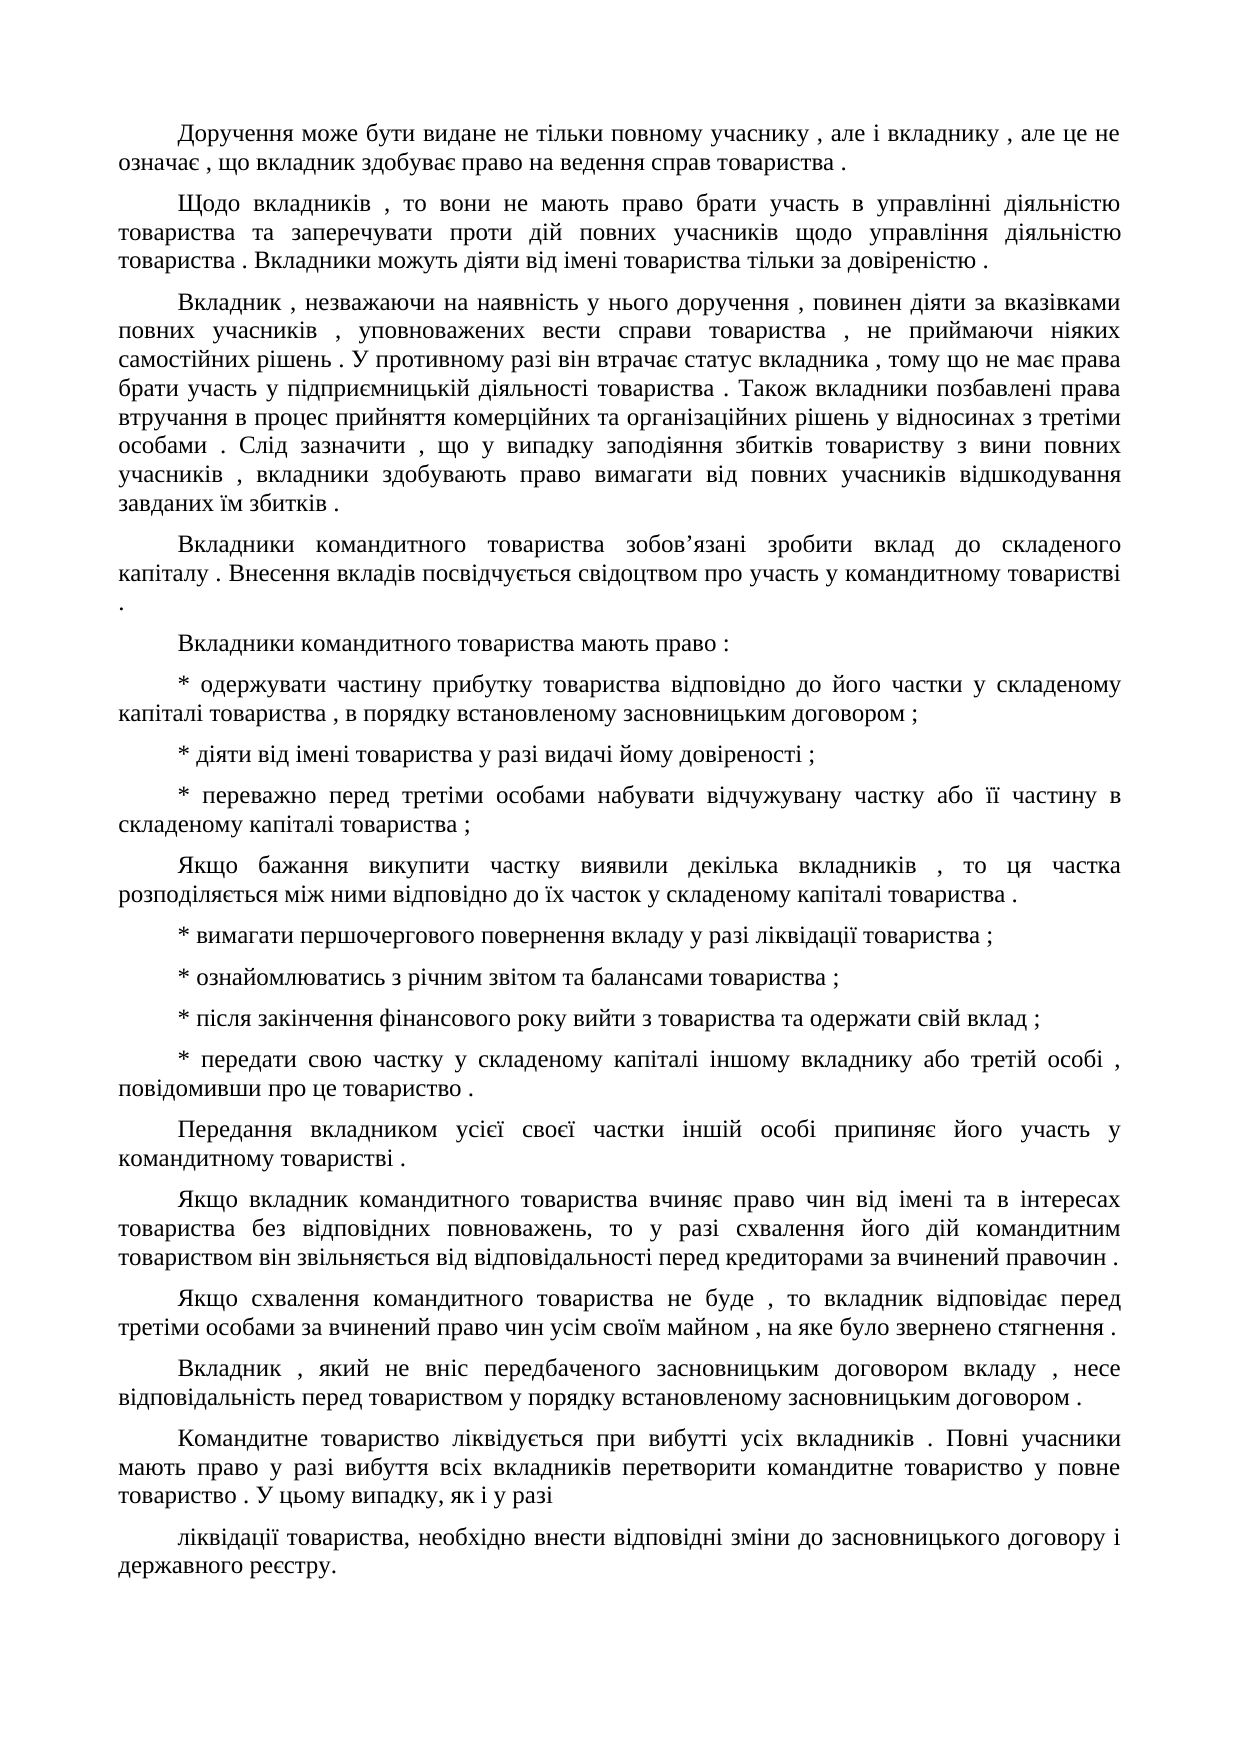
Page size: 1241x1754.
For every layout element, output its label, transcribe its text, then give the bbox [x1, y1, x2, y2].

text Передання вкладником усієї своєї частки іншій особі припиняє його участь у командитному товаристві . [118, 1114, 1122, 1172]
text Якщо вкладник командитного товариства вчиняє право чин від імені та в інтересах товариства без відповідних повноважень, то у разі схвалення його дій командитним товариством він звільняється від відповідальності перед кредиторами за вчинений правочин . [118, 1184, 1122, 1271]
text * передати свою частку у складеному капіталі іншому вкладнику або третій особі , повідомивши про це товариство . [118, 1044, 1122, 1102]
text Доручення може бути видане не тільки повному учаснику , але і вкладнику , але це не означає , що вкладник здобуває право на ведення справ товариства . [118, 118, 1122, 176]
text * вимагати першочергового повернення вкладу у разі ліквідації товариства ; [118, 921, 1122, 949]
text Вкладники командитного товариства зобов’язані зробити вклад до складеного капіталу . Внесення вкладів посвідчується свідоцтвом про участь у командитному товаристві . [118, 529, 1122, 616]
text Якщо схвалення командитного товариства не буде , то вкладник відповідає перед третіми особами за вчинений право чин усім своїм майном , на яке було звернено стягнення . [118, 1283, 1122, 1341]
text Вкладник , який не вніс передбаченого засновницьким договором вкладу , несе відповідальність перед товариством у порядку встановленому засновницьким договором . [118, 1353, 1122, 1411]
text ліквідації товариства, необхідно внести відповідні зміни до засновницького договору і державного реєстру. [118, 1522, 1122, 1579]
text * діяти від імені товариства у разі видачі йому довіреності ; [118, 739, 1122, 768]
text Щодо вкладників , то вони не мають право брати участь в управлінні діяльністю товариства та заперечувати проти дій повних учасників щодо управління діяльністю товариства . Вкладники можуть діяти від імені товариства тільки за довіреністю . [118, 188, 1122, 274]
text * одержувати частину прибутку товариства відповідно до його частки у складеному капіталі товариства , в порядку встановленому засновницьким договором ; [118, 669, 1122, 727]
text Вкладники командитного товариства мають право : [118, 628, 1122, 657]
text Командитне товариство ліквідується при вибутті усіх вкладників . Повні учасники мають право у разі вибуття всіх вкладників перетворити командитне товариство у повне товариство . У цьому випадку, як і у разі [118, 1423, 1122, 1509]
text * переважно перед третіми особами набувати відчужувану частку або її частину в складеному капіталі товариства ; [118, 781, 1122, 838]
text Вкладник , незважаючи на наявність у нього доручення , повинен діяти за вказівками повних учасників , уповноважених вести справи товариства , не приймаючи ніяких самостійних рішень . У противному разі він втрачає статус вкладника , тому що не має права брати участь у підприємницькій діяльності товариства . Також вкладники позбавлені права втручання в процес прийняття комерційних та організаційних рішень у відносинах з третіми особами . Слід зазначити , що у випадку заподіяння збитків товариству з вини повних учасників , вкладники здобувають право вимагати від повних учасників відшкодування завданих їм збитків . [118, 287, 1122, 517]
text * після закінчення фінансового року вийти з товариства та одержати свій вклад ; [118, 1003, 1122, 1032]
text Якщо бажання викупити частку виявили декілька вкладників , то ця частка розподіляється між ними відповідно до їх часток у складеному капіталі товариства . [118, 851, 1122, 908]
text * ознайомлюватись з річним звітом та балансами товариства ; [118, 962, 1122, 991]
